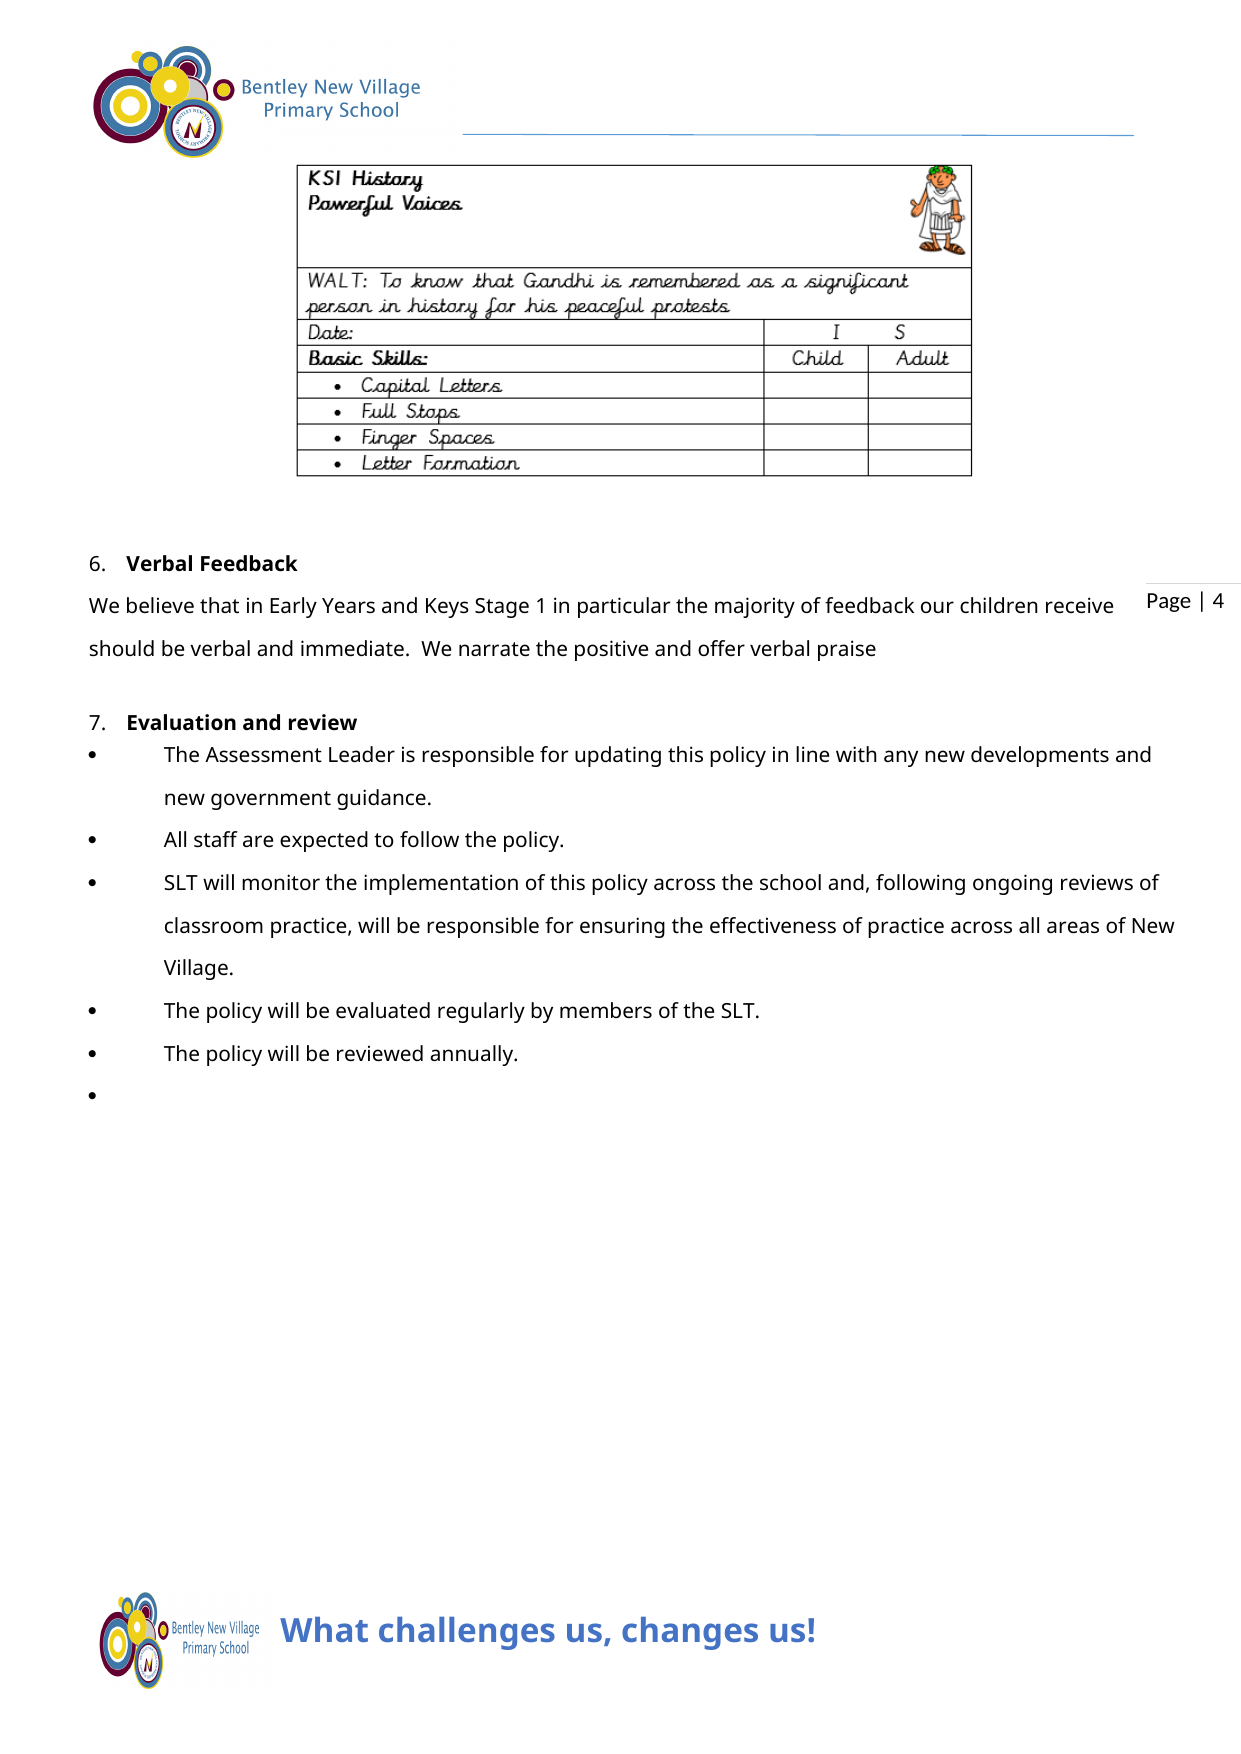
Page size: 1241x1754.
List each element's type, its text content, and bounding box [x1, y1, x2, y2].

list The policy will be reviewed annually. [89, 1039, 1181, 1067]
list Evaluation and review [89, 708, 1181, 737]
text We believe that in Early Years and Keys Stage 1 in particular the majority of feedback our children receive should be verbal and immediate. We narrate the positive and offer verbal praise [89, 591, 1181, 662]
list All staff are expected to follow the policy. [89, 826, 1181, 854]
list The policy will be evaluated regularly by members of the SLT. [89, 996, 1181, 1024]
list The Assessment Leader is responsible for updating this policy in line with any new developments and new government guidance. [89, 740, 1181, 811]
list Verbal Feedback [89, 549, 1181, 577]
picture [97, 1588, 279, 1689]
list SLT will monitor the implementation of this policy across the school and, following ongoing reviews of classroom practice, will be responsible for ensuring the effectiveness of practice across all areas of New Village. [89, 868, 1181, 982]
picture [88, 41, 980, 482]
